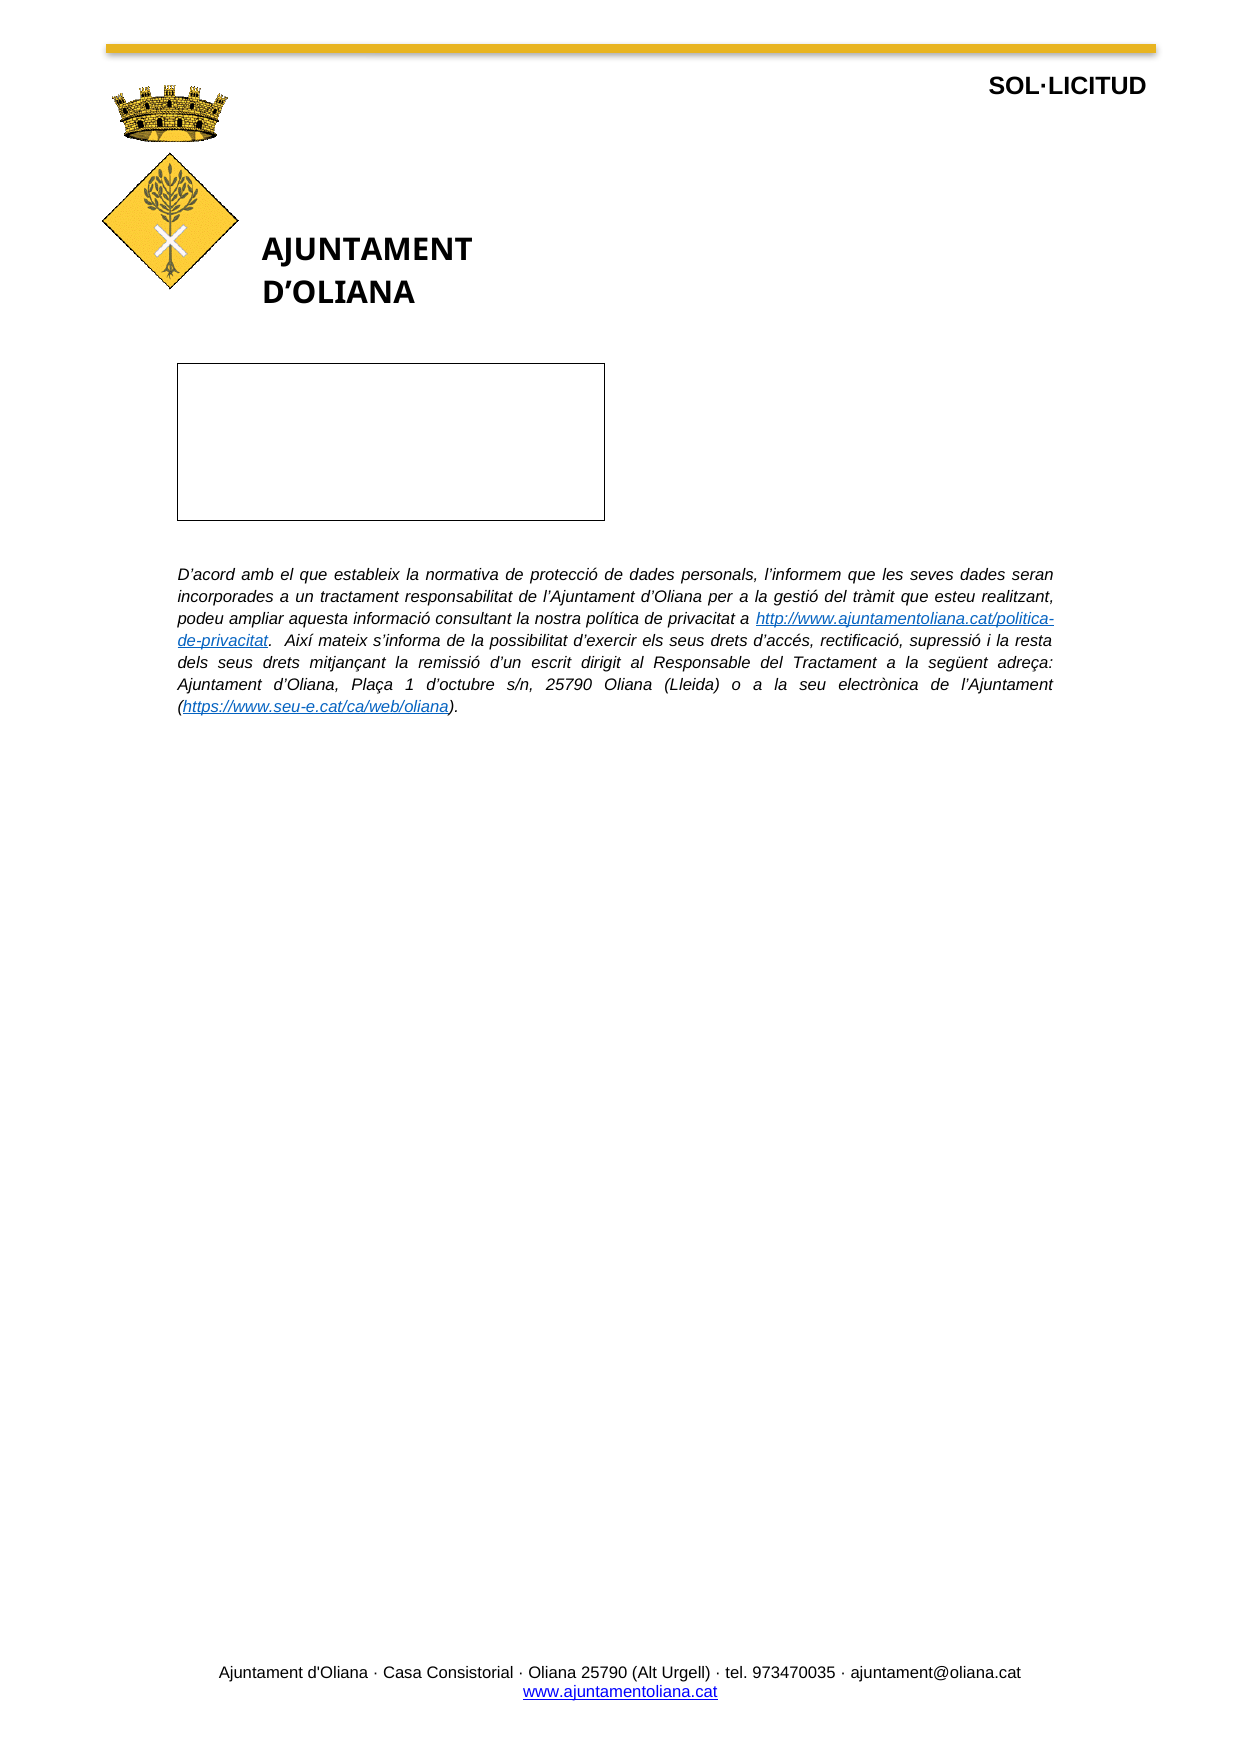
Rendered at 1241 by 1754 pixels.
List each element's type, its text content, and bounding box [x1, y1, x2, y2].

picture [100, 82, 239, 293]
text D’acord amb el que estableix la normativa de protecció de dades personals, l’informem que les seves dades seran incorporades a un tractament responsabilitat de l’Ajuntament d’Oliana per a la gestió del tràmit que esteu realitzant, podeu ampliar aquesta informació consultant la nostra política de privacitat a http://www.ajuntamentoliana.cat/politica-de-privacitat. Així mateix s’informa de la possibilitat d’exercir els seus drets d’accés, rectificació, supressió i la resta dels seus drets mitjançant la remissió d’un escrit dirigit al Responsable del Tractament a la següent adreça: Ajuntament d’Oliana, Plaça 1 d’octubre s/n, 25790 Oliana (Lleida) o a la seu electrònica de l’Ajuntament (https://www.seu-e.cat/ca/web/oliana). [177, 564, 1056, 716]
table_header [178, 364, 604, 519]
